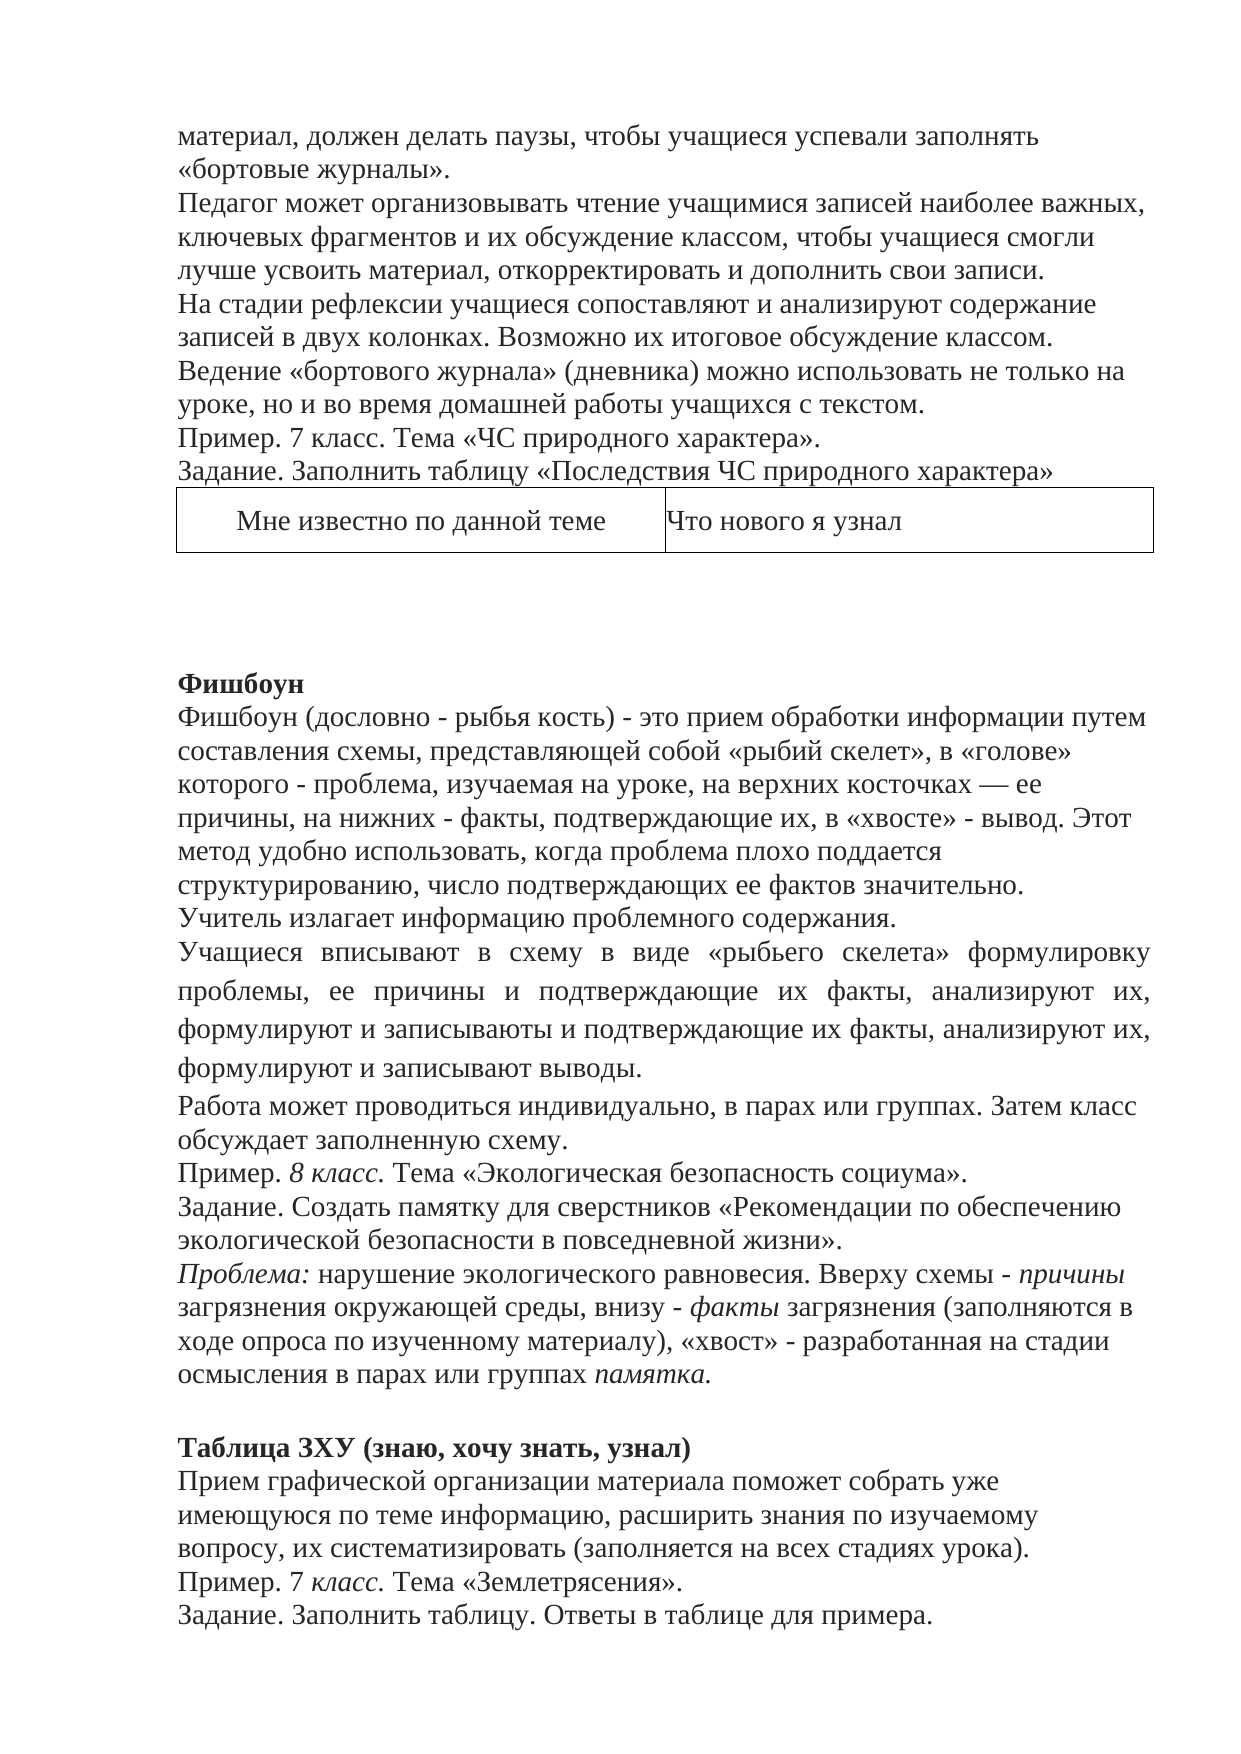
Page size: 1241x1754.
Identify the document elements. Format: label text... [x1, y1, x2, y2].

text Учащиеся вписывают в схему в виде «рыбьего скелета» формулировку проблемы, ее причины и подтверждающие их факты, анализируют их, формулируют и записываюты и подтверждающие их факты, анализируют их, формулируют и записывают выводы. [177, 934, 1152, 1083]
text Задание. Заполнить таблицу «Последствия ЧС природного характера» [177, 453, 1152, 487]
table_header Что нового я узнал [666, 488, 1153, 552]
text Пример. 7 класс. Тема «Землетрясения». [177, 1564, 1152, 1597]
text Пример. 7 класс. Тема «ЧС природного характера». [177, 420, 1152, 453]
text Проблема: нарушение экологического равновесия. Вверху схемы - причины загрязнения окружающей среды, внизу - факты загрязнения (заполняются в ходе опроса по изученному материалу), «хвост» - разработанная на стадии осмысления в парах или группах памятка. [177, 1256, 1152, 1390]
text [177, 118, 1152, 185]
text Прием графической организации материала поможет собрать уже имеющуюся по теме информацию, расширить знания по изучаемому вопросу, их систематизировать (заполняется на всех стадиях урока). [177, 1463, 1152, 1564]
text Задание. Заполнить таблицу. Ответы в таблице для примера. [177, 1597, 1152, 1631]
text Педагог может организовывать чтение учащимися записей наиболее важных, ключевых фрагментов и их обсуждение классом, чтобы учащиеся смогли лучше усвоить материал, откорректировать и дополнить свои записи. [177, 185, 1152, 286]
text На стадии рефлексии учащиеся сопоставляют и анализируют содержание записей в двух колонках. Возможно их итоговое обсуждение классом. [177, 286, 1152, 353]
text Учитель излагает информацию проблемного содержания. [177, 901, 1152, 934]
text Пример. 8 класс. Тема «Экологическая безопасность социума». [177, 1155, 1152, 1189]
text Таблица ЗХУ (знаю, хочу знать, узнал) [177, 1430, 1152, 1463]
text Фишбоун [177, 666, 1152, 699]
text Ведение «бортового журнала» (дневника) можно использовать не только на уроке, но и во время домашней работы учащихся с текстом. [177, 353, 1152, 420]
text Работа может проводиться индивидуально, в парах или группах. Затем класс [177, 1088, 1152, 1122]
text Задание. Создать памятку для сверстников «Рекомендации по обеспечению экологической безопасности в повседневной жизни». [177, 1189, 1152, 1256]
text обсуждает заполненную схему. [177, 1122, 1152, 1155]
table_header Мне известно по данной теме [177, 488, 665, 552]
text Фишбоун (дословно - рыбья кость) - это прием обработки информации путем составления схемы, представляющей собой «рыбий скелет», в «голове» которого - проблема, изучаемая на уроке, на верхних косточках — ее причины, на нижних - факты, подтверждающие их, в «хвосте» - вывод. Этот метод удобно использовать, когда проблема плохо поддается структурированию, число подтверждающих ее фактов значительно. [177, 699, 1152, 901]
